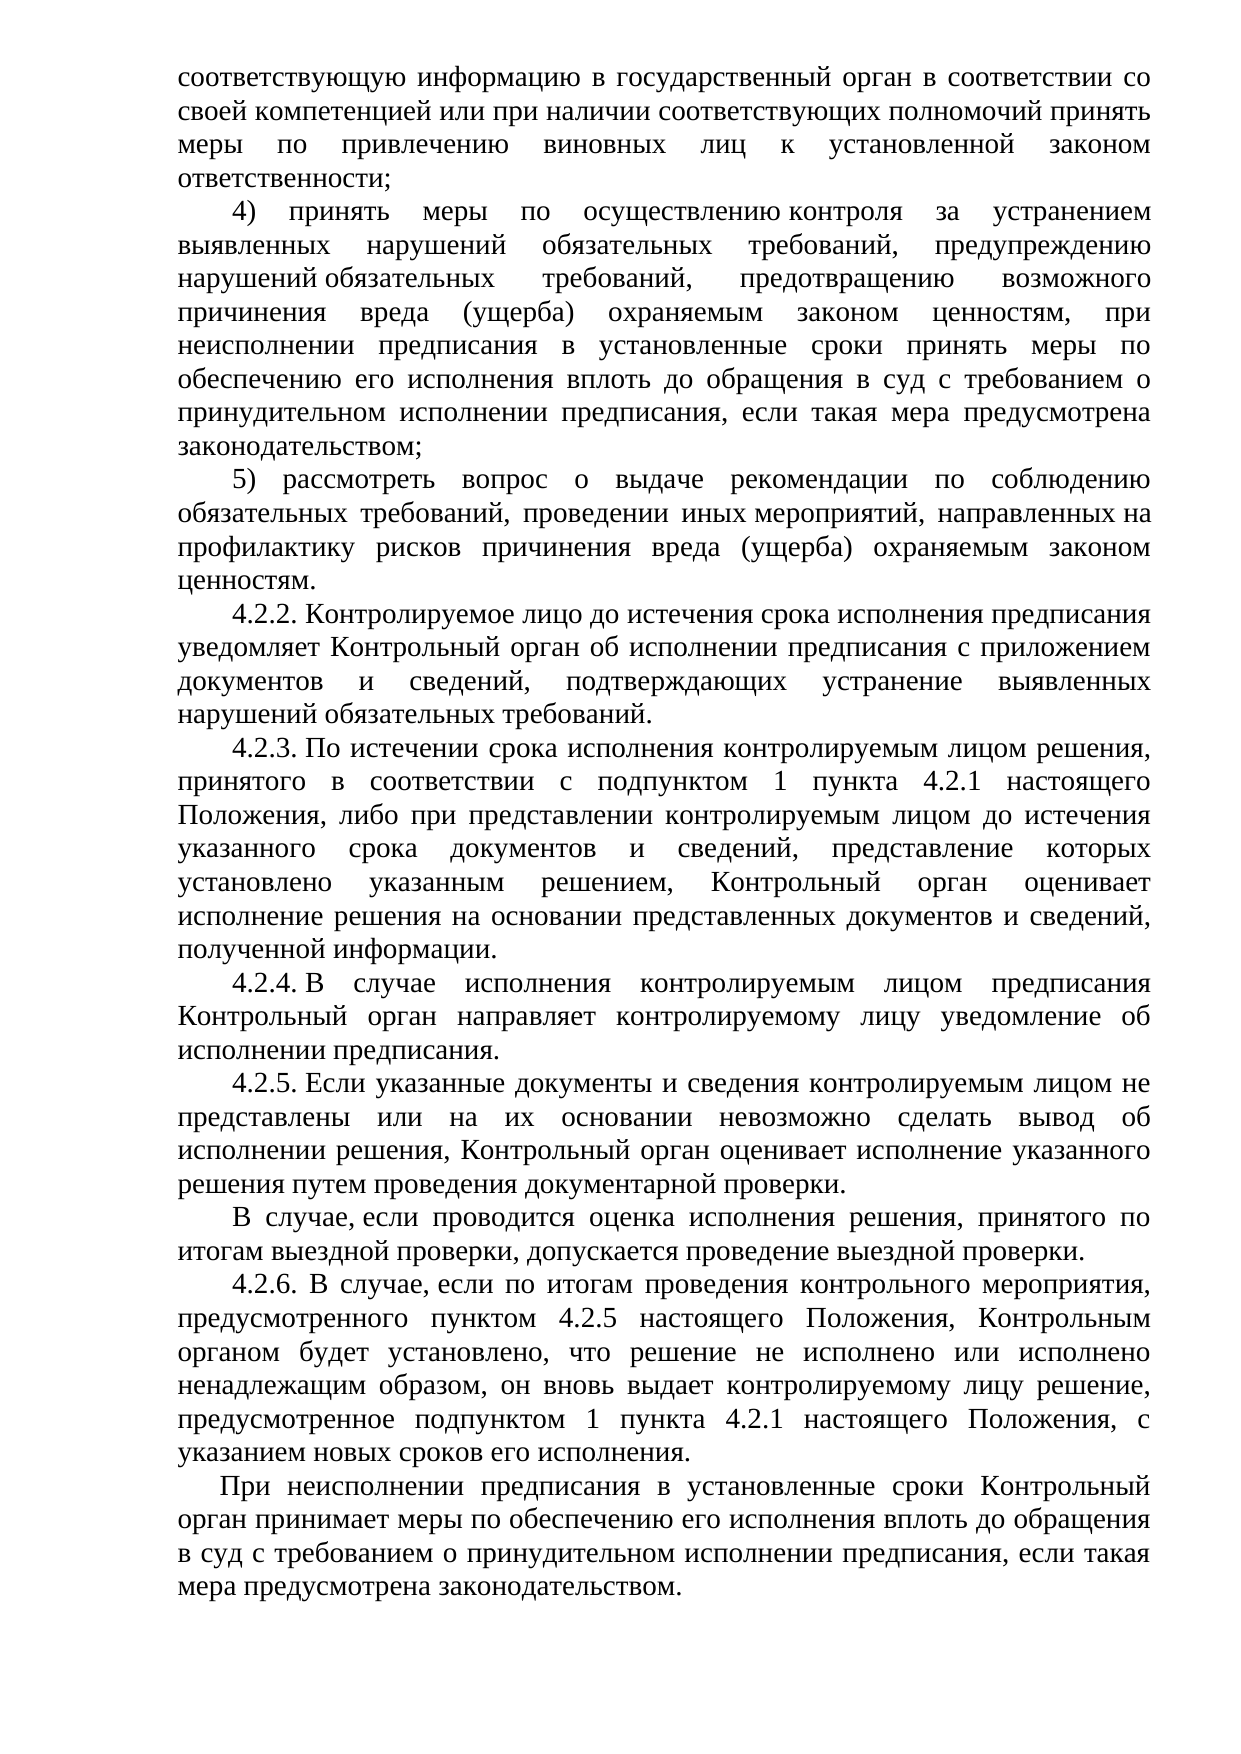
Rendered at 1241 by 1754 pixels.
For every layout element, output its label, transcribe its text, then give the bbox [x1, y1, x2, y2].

text 4.2.5. Если указанные документы и сведения контролируемым лицом не представлены или на их основании невозможно сделать вывод об исполнении решения, Контрольный орган оценивает исполнение указанного решения путем проведения документарной проверки. [177, 1065, 1152, 1199]
text 5) рассмотреть вопрос о выдаче рекомендации по соблюдению обязательных требований, проведении иных мероприятий, направленных на профилактику рисков причинения вреда (ущерба) охраняемым законом ценностям. [177, 462, 1152, 596]
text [177, 59, 1152, 193]
text В случае, если проводится оценка исполнения решения, принятого по итогам выездной проверки, допускается проведение выездной проверки. [177, 1199, 1152, 1267]
text 4.2.4. В случае исполнения контролируемым лицом предписания Контрольный орган направляет контролируемому лицу уведомление об исполнении предписания. [177, 965, 1152, 1065]
text 4) принять меры по осуществлению контроля за устранением выявленных нарушений обязательных требований, предупреждению нарушений обязательных требований, предотвращению возможного причинения вреда (ущерба) охраняемым законом ценностям, при неисполнении предписания в установленные сроки принять меры по обеспечению его исполнения вплоть до обращения в суд с требованием о принудительном исполнении предписания, если такая мера предусмотрена законодательством; [177, 193, 1152, 462]
text 4.2.3. По истечении срока исполнения контролируемым лицом решения, принятого в соответствии с подпунктом 1 пункта 4.2.1 настоящего Положения, либо при представлении контролируемым лицом до истечения указанного срока документов и сведений, представление которых установлено указанным решением, Контрольный орган оценивает исполнение решения на основании представленных документов и сведений, полученной информации. [177, 730, 1152, 965]
text 4.2.6. В случае, если по итогам проведения контрольного мероприятия, предусмотренного пунктом 4.2.5 настоящего Положения, Контрольным органом будет установлено, что решение не исполнено или исполнено ненадлежащим образом, он вновь выдает контролируемому лицу решение, предусмотренное подпунктом 1 пункта 4.2.1 настоящего Положения, с указанием новых сроков его исполнения. [177, 1267, 1152, 1468]
text При неисполнении предписания в установленные сроки Контрольный орган принимает меры по обеспечению его исполнения вплоть до обращения в суд с требованием о принудительном исполнении предписания, если такая мера предусмотрена законодательством. [177, 1468, 1152, 1602]
text 4.2.2. Контролируемое лицо до истечения срока исполнения предписания уведомляет Контрольный орган об исполнении предписания с приложением документов и сведений, подтверждающих устранение выявленных нарушений обязательных требований. [177, 596, 1152, 730]
